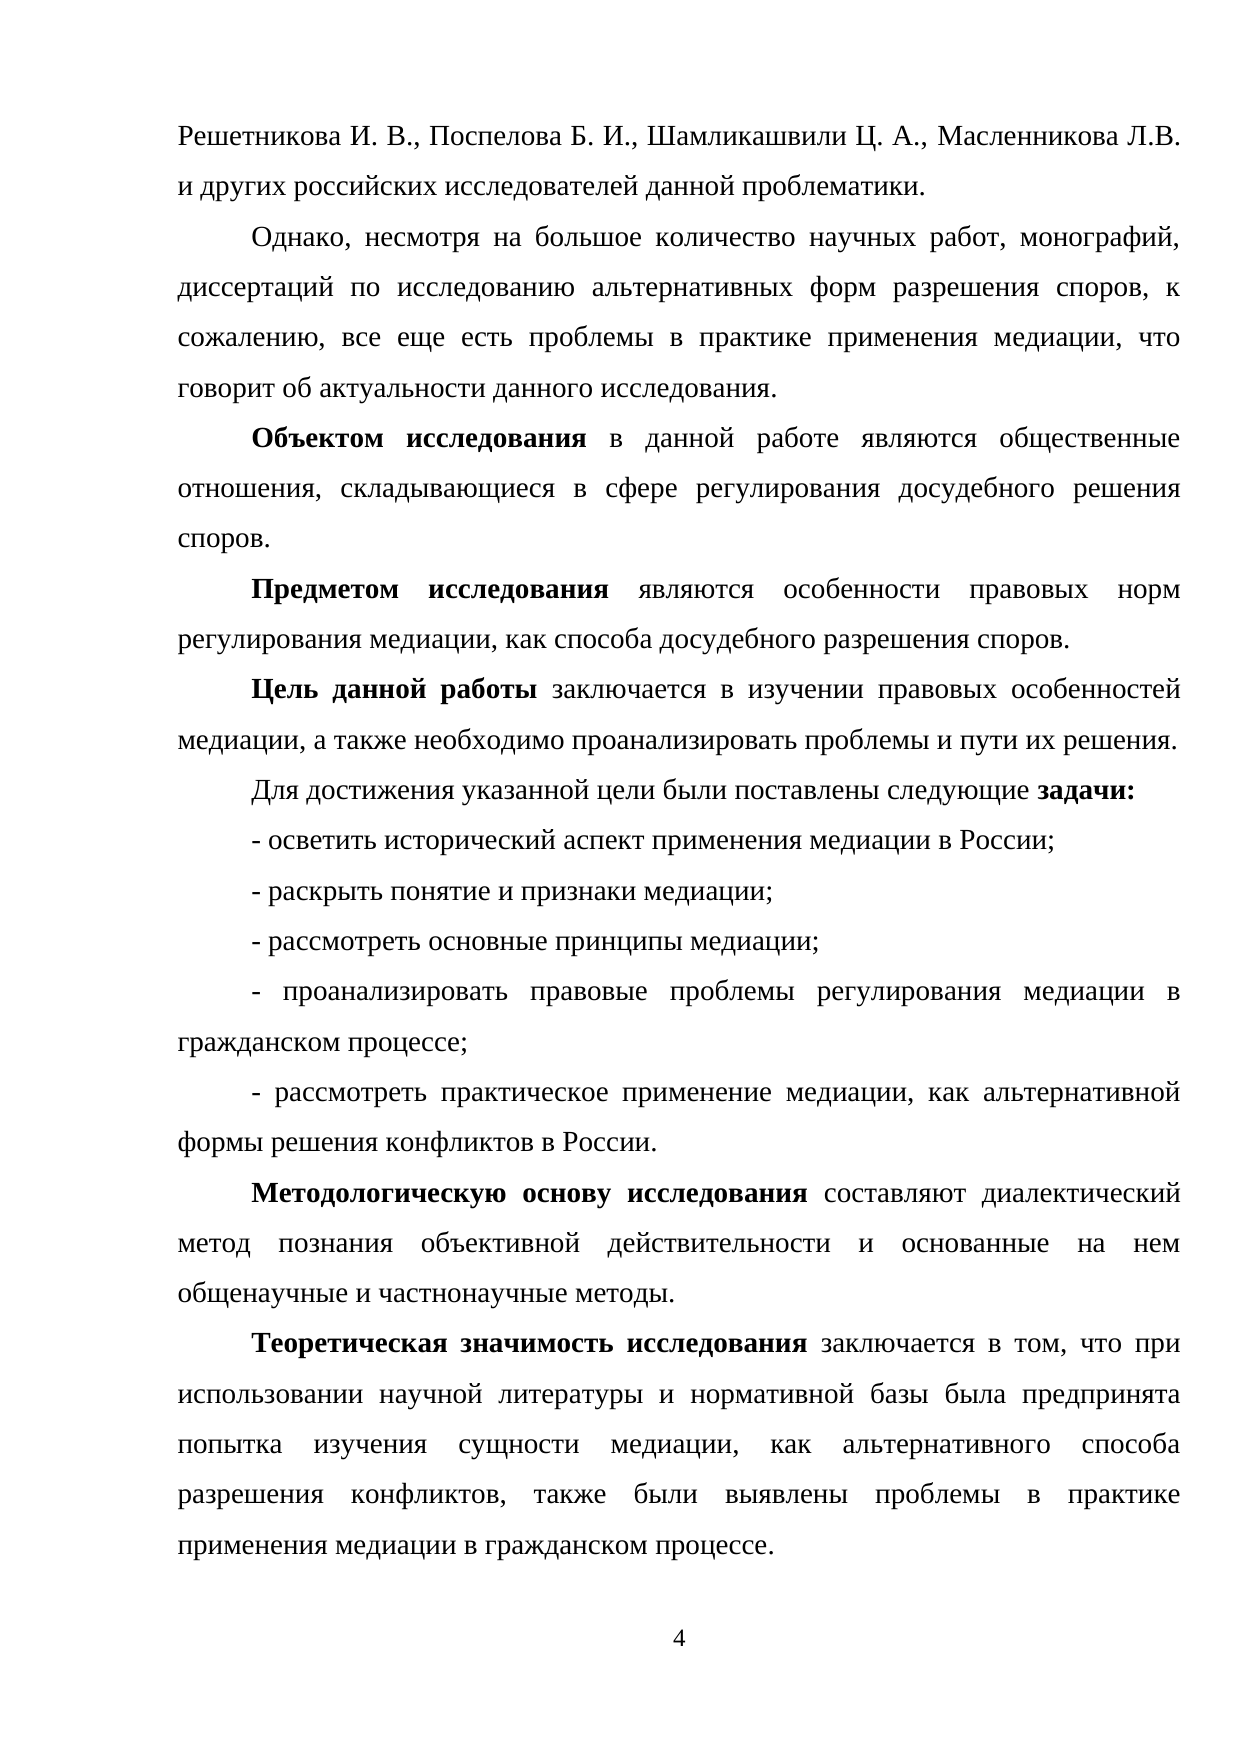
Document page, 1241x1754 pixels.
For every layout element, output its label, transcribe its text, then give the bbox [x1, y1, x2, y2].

text Однако, несмотря на большое количество научных работ, монографий, диссертаций по исследованию альтернативных форм разрешения споров, к сожалению, все еще есть проблемы в практике применения медиации, что говорит об актуальности данного исследования. [177, 219, 1181, 403]
text Цель данной работы заключается в изучении правовых особенностей медиации, а также необходимо проанализировать проблемы и пути их решения. [177, 672, 1181, 755]
text - рассмотреть основные принципы медиации; [177, 923, 1181, 957]
text - осветить исторический аспект применения медиации в России; [177, 822, 1181, 856]
text - раскрыть понятие и признаки медиации; [177, 873, 1181, 906]
text Методологическую основу исследования составляют диалектический метод познания объективной действительности и основанные на нем общенаучные и частнонаучные методы. [177, 1175, 1181, 1309]
text Теоретическая значимость исследования заключается в том, что при использовании научной литературы и нормативной базы была предпринята попытка изучения сущности медиации, как альтернативного способа разрешения конфликтов, также были выявлены проблемы в практике применения медиации в гражданском процессе. [177, 1326, 1181, 1560]
text Объектом исследования в данной работе являются общественные отношения, складывающиеся в сфере регулирования досудебного решения споров. [177, 420, 1181, 554]
text Для достижения указанной цели были поставлены следующие задачи: [177, 772, 1181, 806]
text Предметом исследования являются особенности правовых норм регулирования медиации, как способа досудебного разрешения споров. [177, 571, 1181, 655]
text - проанализировать правовые проблемы регулирования медиации в гражданском процессе; [177, 973, 1181, 1057]
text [177, 118, 1181, 202]
text - рассмотреть практическое применение медиации, как альтернативной формы решения конфликтов в России. [177, 1074, 1181, 1158]
